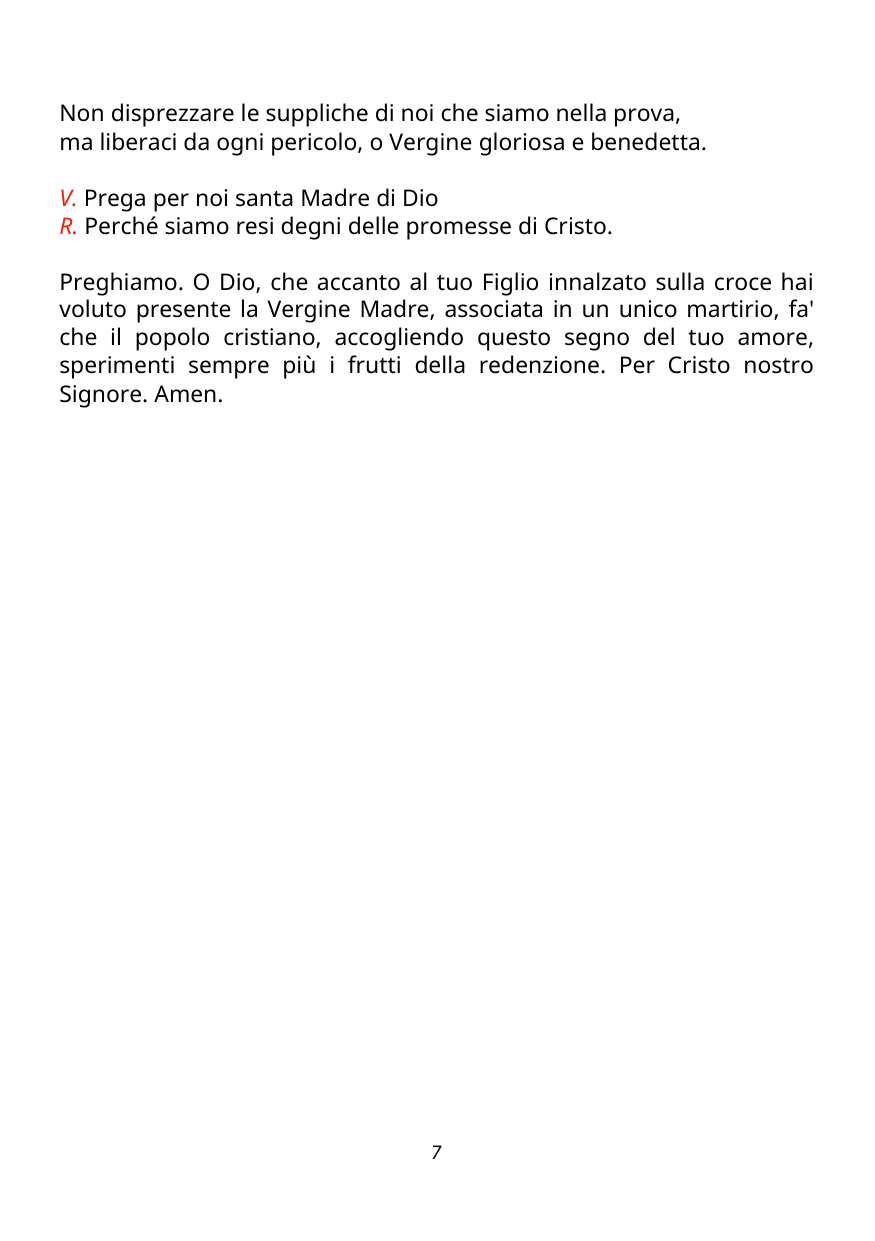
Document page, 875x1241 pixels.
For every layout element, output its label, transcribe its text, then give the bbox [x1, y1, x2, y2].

text Non disprezzare le suppliche di noi che siamo nella prova, [59, 99, 815, 127]
text R. Perché siamo resi degni delle promesse di Cristo. [59, 212, 815, 240]
text Preghiamo. O Dio, che accanto al tuo Figlio innalzato sulla croce hai voluto presente la Vergine Madre, associata in un unico martirio, fa' che il popolo cristiano, accogliendo questo segno del tuo amore, sperimenti sempre più i frutti della redenzione. Per Cristo nostro Signore. Amen. [59, 268, 815, 409]
text ma liberaci da ogni pericolo, o Vergine gloriosa e benedetta. [59, 127, 815, 156]
text V. Prega per noi santa Madre di Dio [59, 184, 815, 212]
